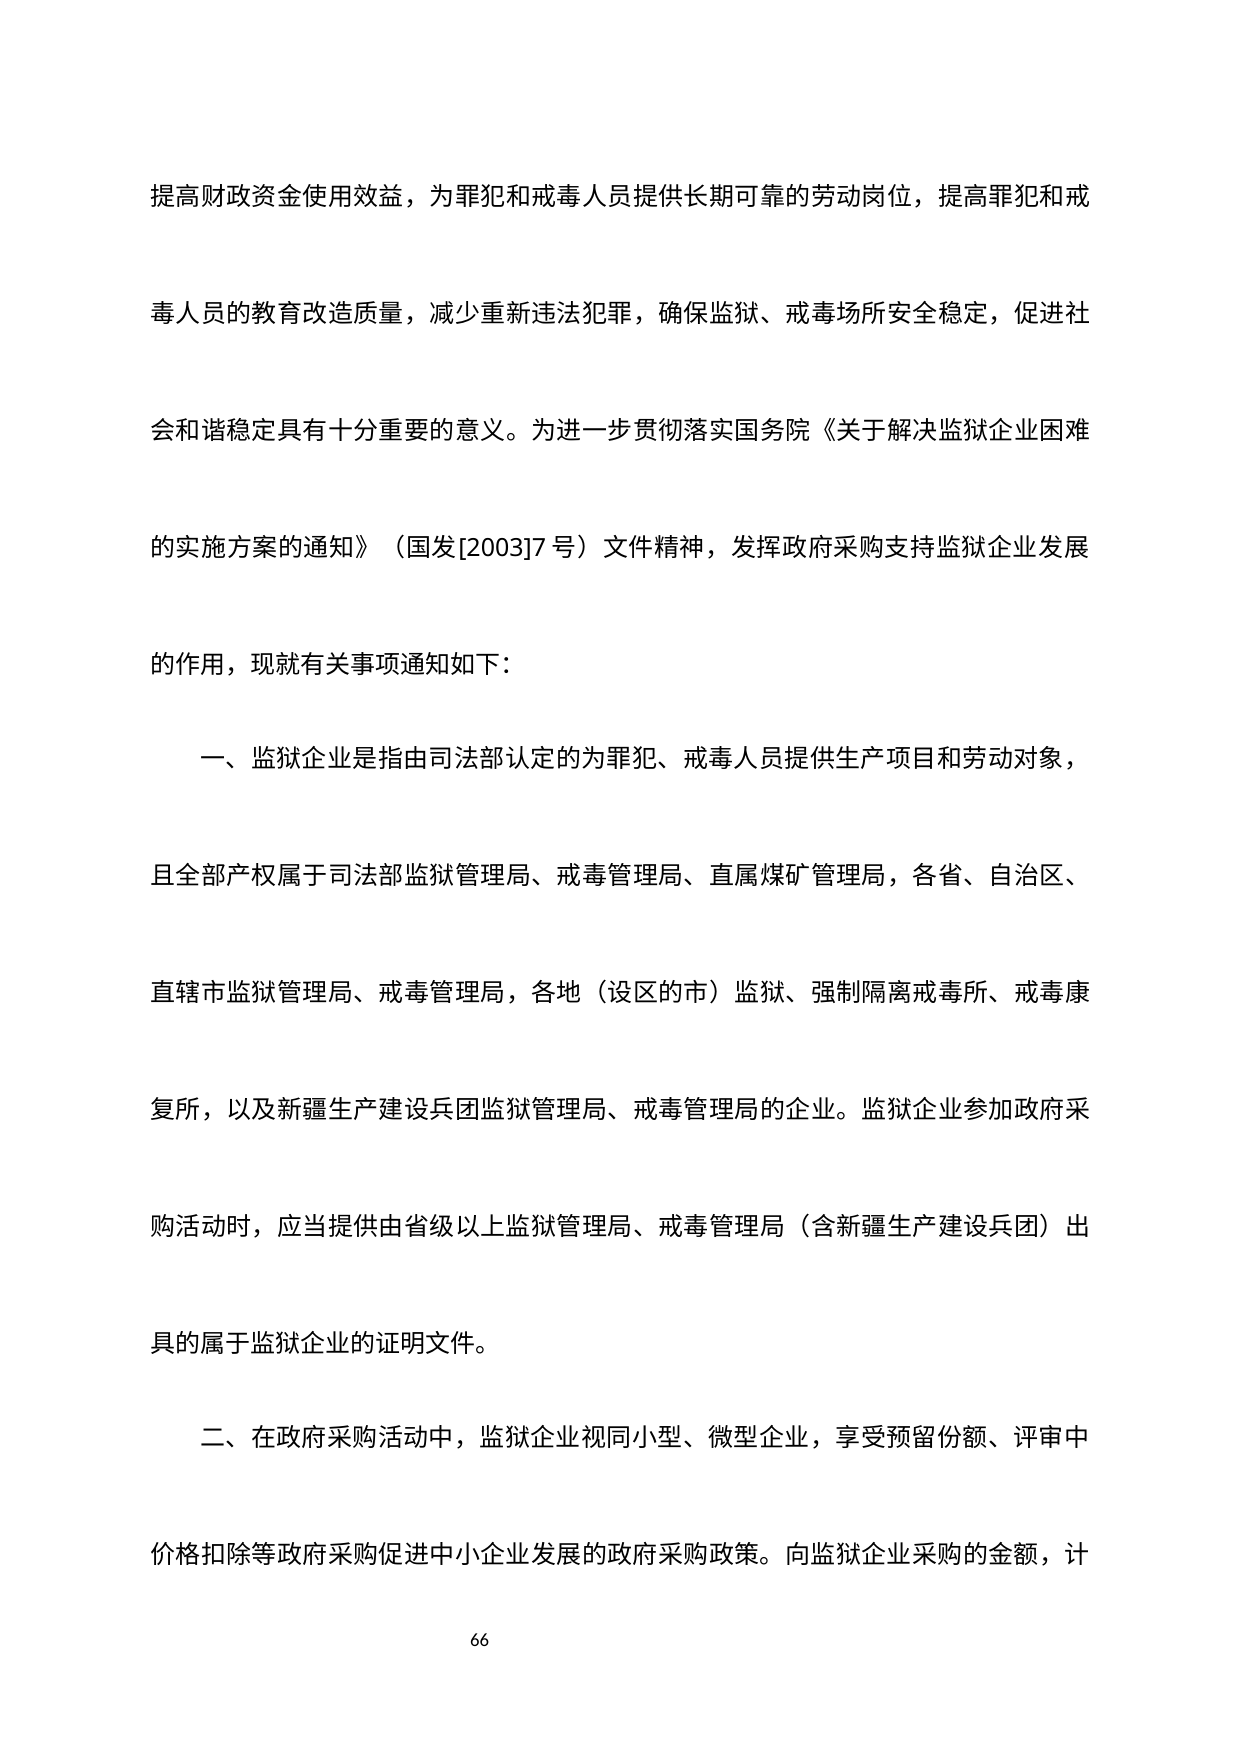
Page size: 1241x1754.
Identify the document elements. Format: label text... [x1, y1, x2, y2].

text 一、监狱企业是指由司法部认定的为罪犯、戒毒人员提供生产项目和劳动对象，且全部产权属于司法部监狱管理局、戒毒管理局、直属煤矿管理局，各省、自治区、直辖市监狱管理局、戒毒管理局，各地（设区的市）监狱、强制隔离戒毒所、戒毒康复所，以及新疆生产建设兵团监狱管理局、戒毒管理局的企业。监狱企业参加政府采购活动时，应当提供由省级以上监狱管理局、戒毒管理局（含新疆生产建设兵团）出具的属于监狱企业的证明文件。 [150, 724, 1090, 1374]
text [150, 1403, 1090, 1585]
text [150, 162, 1090, 695]
